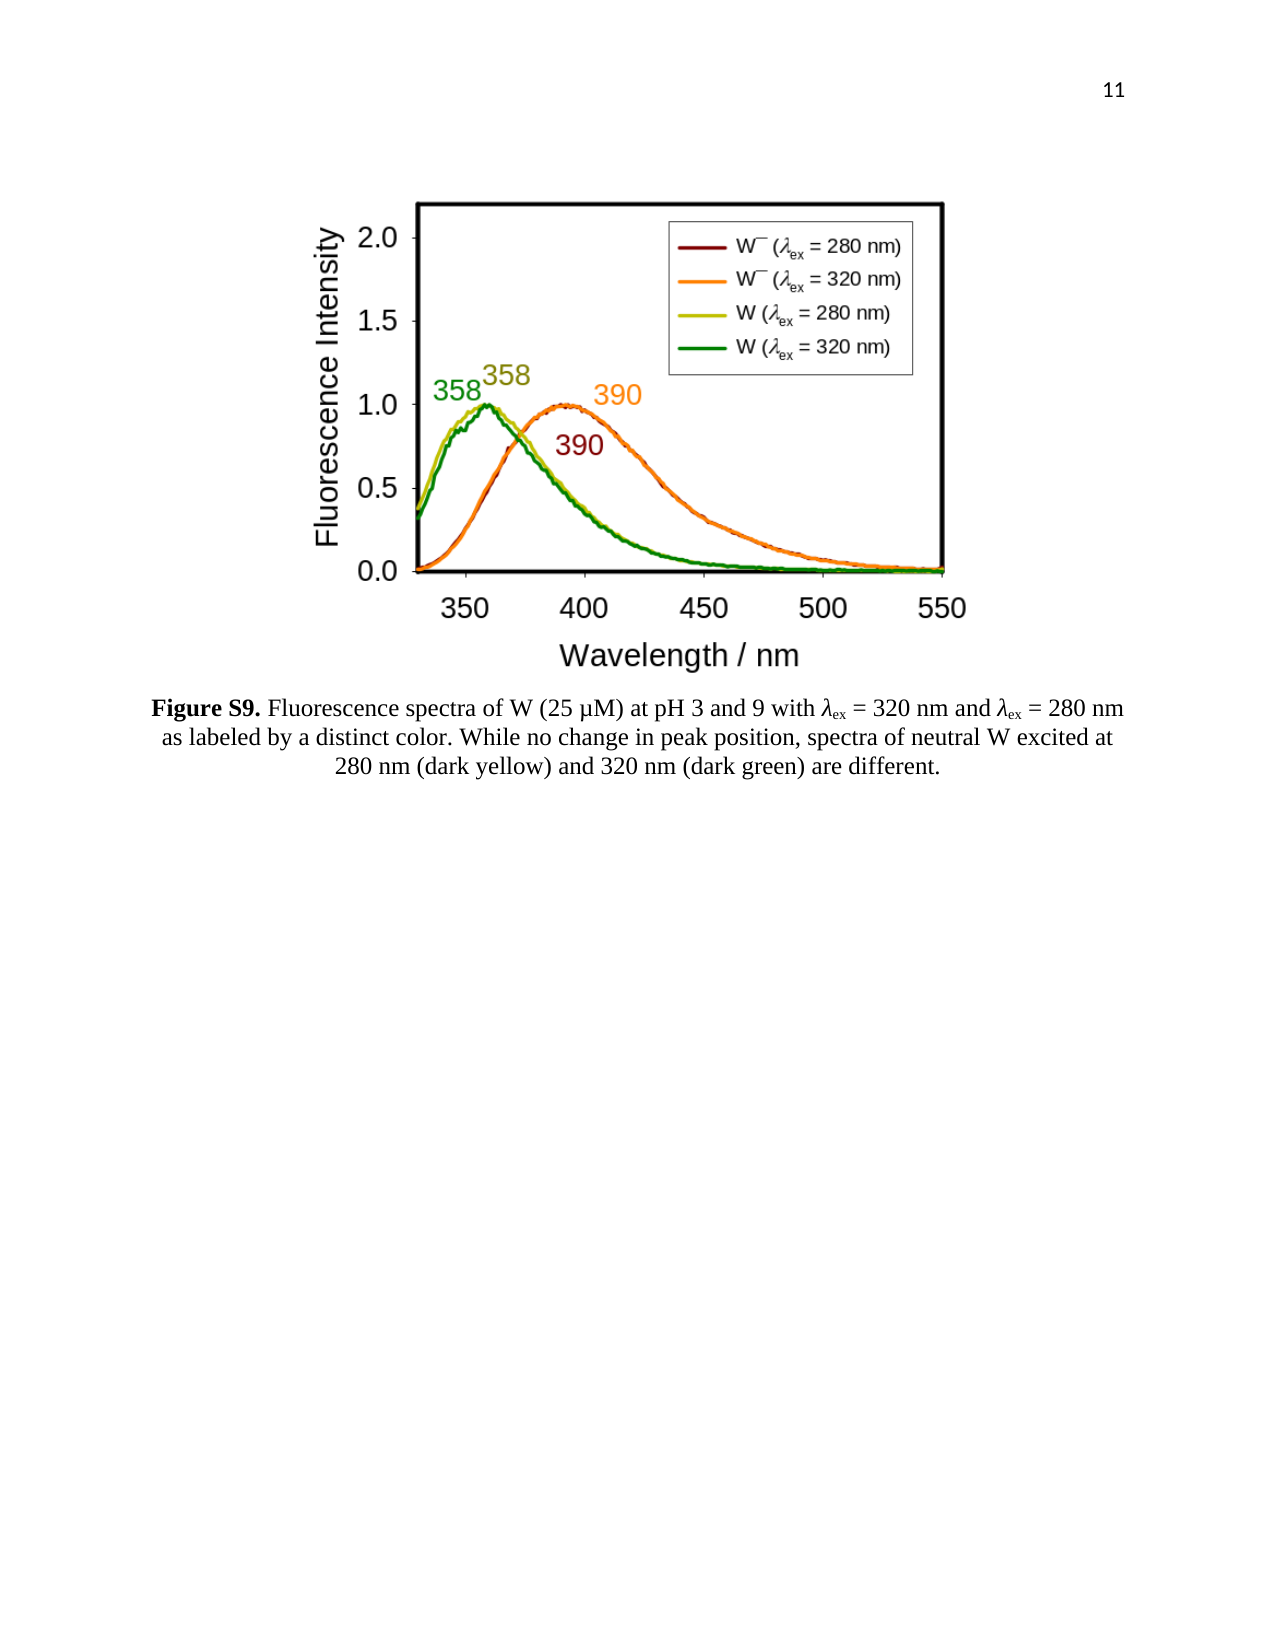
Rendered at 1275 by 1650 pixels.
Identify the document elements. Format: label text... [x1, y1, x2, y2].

text Figure S9. Fluorescence spectra of W (25 µM) at pH 3 and 9 with λex = 320 nm and λex = 280 nm as labeled by a distinct color. While no change in peak position, spectra of neutral W excited at 280 nm (dark yellow) and 320 nm (dark green) are different. [150, 693, 1125, 780]
